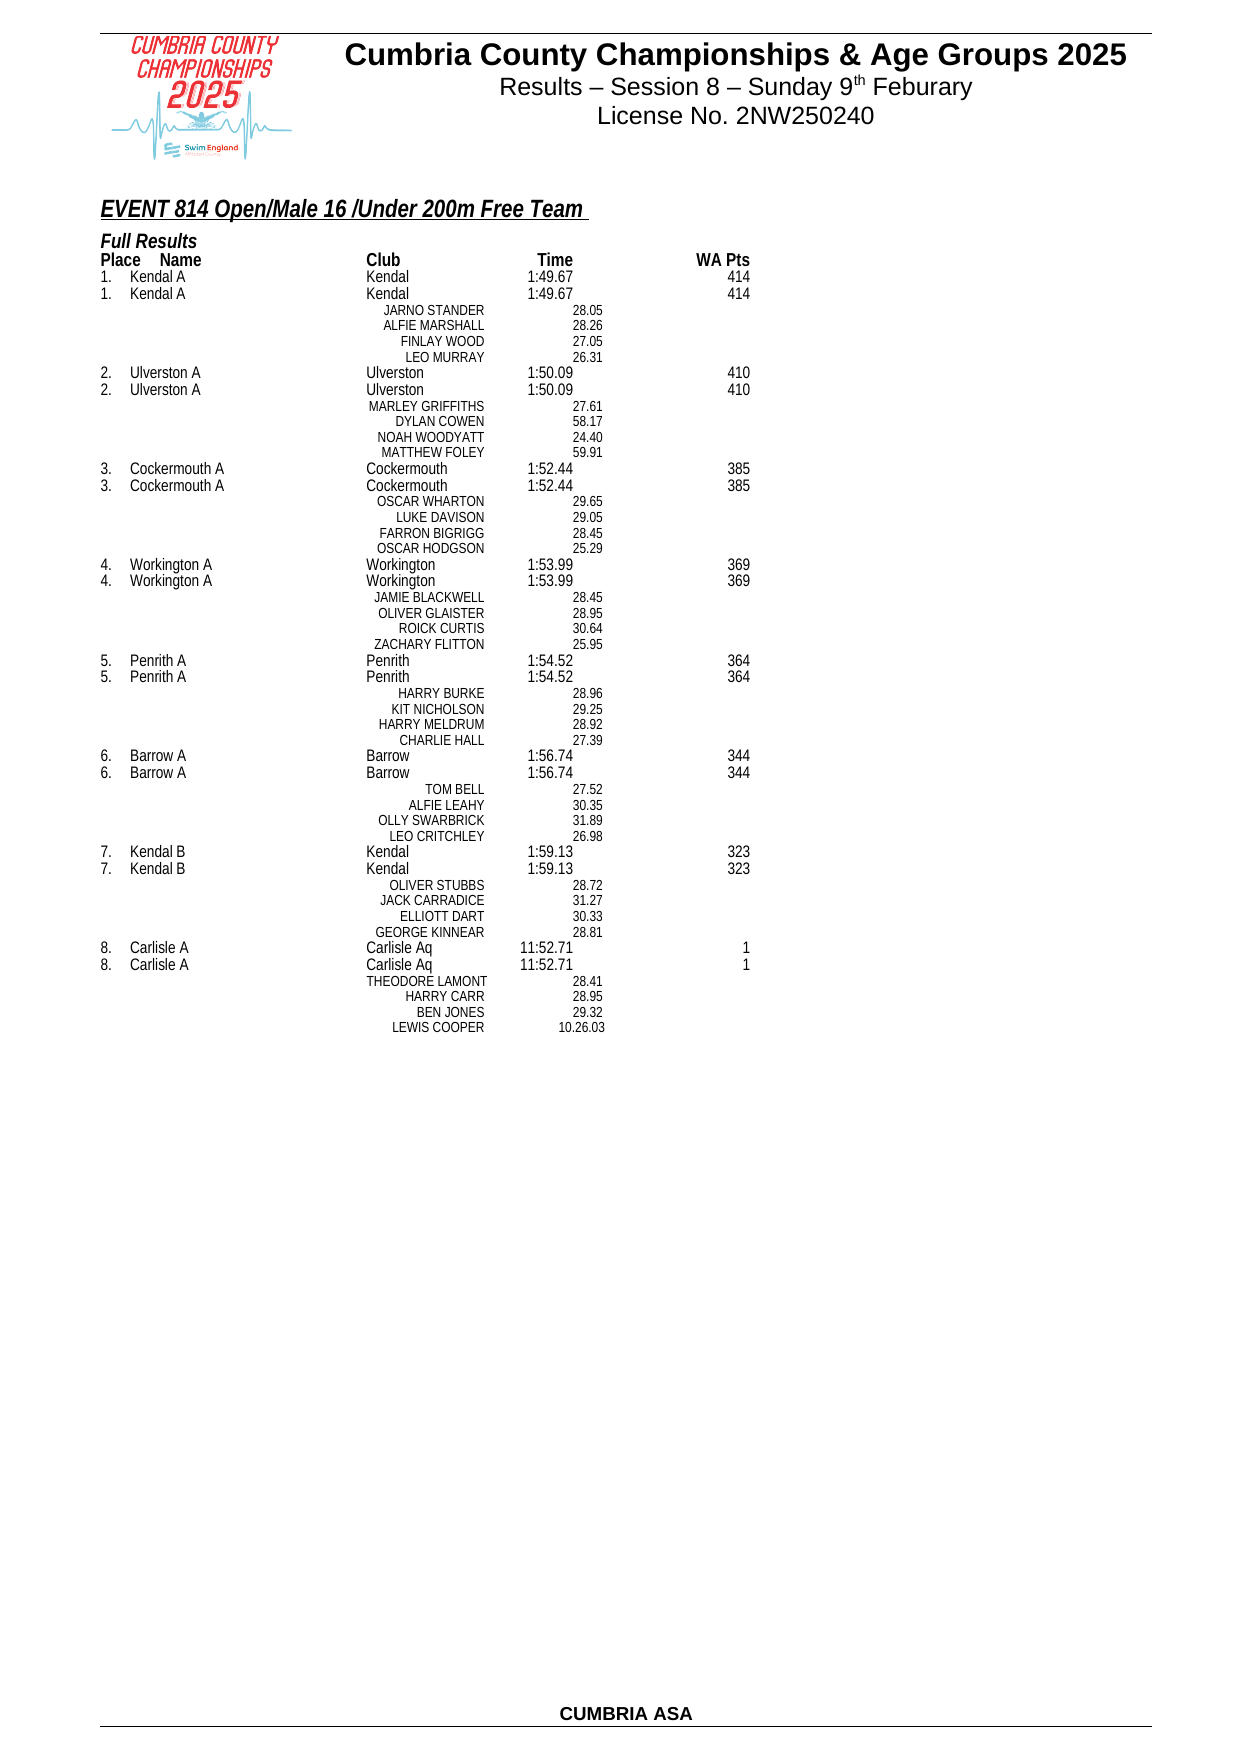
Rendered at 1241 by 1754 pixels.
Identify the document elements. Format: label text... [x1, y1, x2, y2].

text ALFIE MARSHALL 28.26 [100, 318, 1152, 334]
text BEN JONES 29.32 [100, 1005, 1152, 1020]
text CHARLIE HALL 27.39 [100, 733, 1152, 748]
text MATTHEW FOLEY 59.91 [100, 445, 1152, 461]
text Full Results [100, 229, 1152, 253]
text 6. Barrow A Barrow 1:56.74 344 [100, 748, 1152, 765]
text HARRY CARR 28.95 [100, 989, 1152, 1005]
text 3. Cockermouth A Cockermouth 1:52.44 385 [100, 478, 1152, 494]
text LEO MURRAY 26.31 [100, 349, 1152, 365]
text ALFIE LEAHY 30.35 [100, 797, 1152, 813]
text 8. Carlisle A Carlisle Aq 11:52.71 1 [100, 957, 1152, 973]
text OLLY SWARBRICK 31.89 [100, 813, 1152, 829]
text OSCAR HODGSON 25.29 [100, 541, 1152, 557]
text 3. Cockermouth A Cockermouth 1:52.44 385 [100, 461, 1152, 478]
text LUKE DAVISON 29.05 [100, 510, 1152, 526]
text TOM BELL 27.52 [100, 782, 1152, 797]
text NOAH WOODYATT 24.40 [100, 430, 1152, 445]
text FINLAY WOOD 27.05 [100, 334, 1152, 349]
text FARRON BIGRIGG 28.45 [100, 526, 1152, 541]
text 5. Penrith A Penrith 1:54.52 364 [100, 653, 1152, 669]
text 4. Workington A Workington 1:53.99 369 [100, 573, 1152, 590]
text OSCAR WHARTON 29.65 [100, 494, 1152, 510]
text EVENT 814 Open/Male 16 /Under 200m Free Team [100, 194, 1152, 222]
text DYLAN COWEN 58.17 [100, 414, 1152, 430]
text GEORGE KINNEAR 28.81 [100, 924, 1152, 940]
text THEODORE LAMONT 28.41 [100, 973, 1152, 989]
text JAMIE BLACKWELL 28.45 [100, 590, 1152, 606]
text HARRY BURKE 28.96 [100, 686, 1152, 702]
text JARNO STANDER 28.05 [100, 303, 1152, 318]
text 8. Carlisle A Carlisle Aq 11:52.71 1 [100, 940, 1152, 957]
text ELLIOTT DART 30.33 [100, 909, 1152, 924]
text MARLEY GRIFFITHS 27.61 [100, 398, 1152, 414]
text 1. Kendal A Kendal 1:49.67 414 [100, 286, 1152, 303]
text 7. Kendal B Kendal 1:59.13 323 [100, 861, 1152, 878]
text HARRY MELDRUM 28.92 [100, 717, 1152, 733]
text JACK CARRADICE 31.27 [100, 893, 1152, 909]
text KIT NICHOLSON 29.25 [100, 702, 1152, 717]
text ROICK CURTIS 30.64 [100, 621, 1152, 637]
picture [111, 36, 292, 160]
text 7. Kendal B Kendal 1:59.13 323 [100, 844, 1152, 861]
text 6. Barrow A Barrow 1:56.74 344 [100, 765, 1152, 782]
text 4. Workington A Workington 1:53.99 369 [100, 557, 1152, 573]
text 5. Penrith A Penrith 1:54.52 364 [100, 669, 1152, 686]
text 2. Ulverston A Ulverston 1:50.09 410 [100, 365, 1152, 382]
text LEWIS COOPER 10.26.03 [100, 1020, 1152, 1036]
text 1. Kendal A Kendal 1:49.67 414 [100, 269, 1152, 286]
text ZACHARY FLITTON 25.95 [100, 637, 1152, 653]
text Place Name Club Time WA Pts [100, 253, 1152, 269]
text 2. Ulverston A Ulverston 1:50.09 410 [100, 382, 1152, 398]
text OLIVER STUBBS 28.72 [100, 878, 1152, 893]
text LEO CRITCHLEY 26.98 [100, 829, 1152, 844]
text OLIVER GLAISTER 28.95 [100, 606, 1152, 621]
